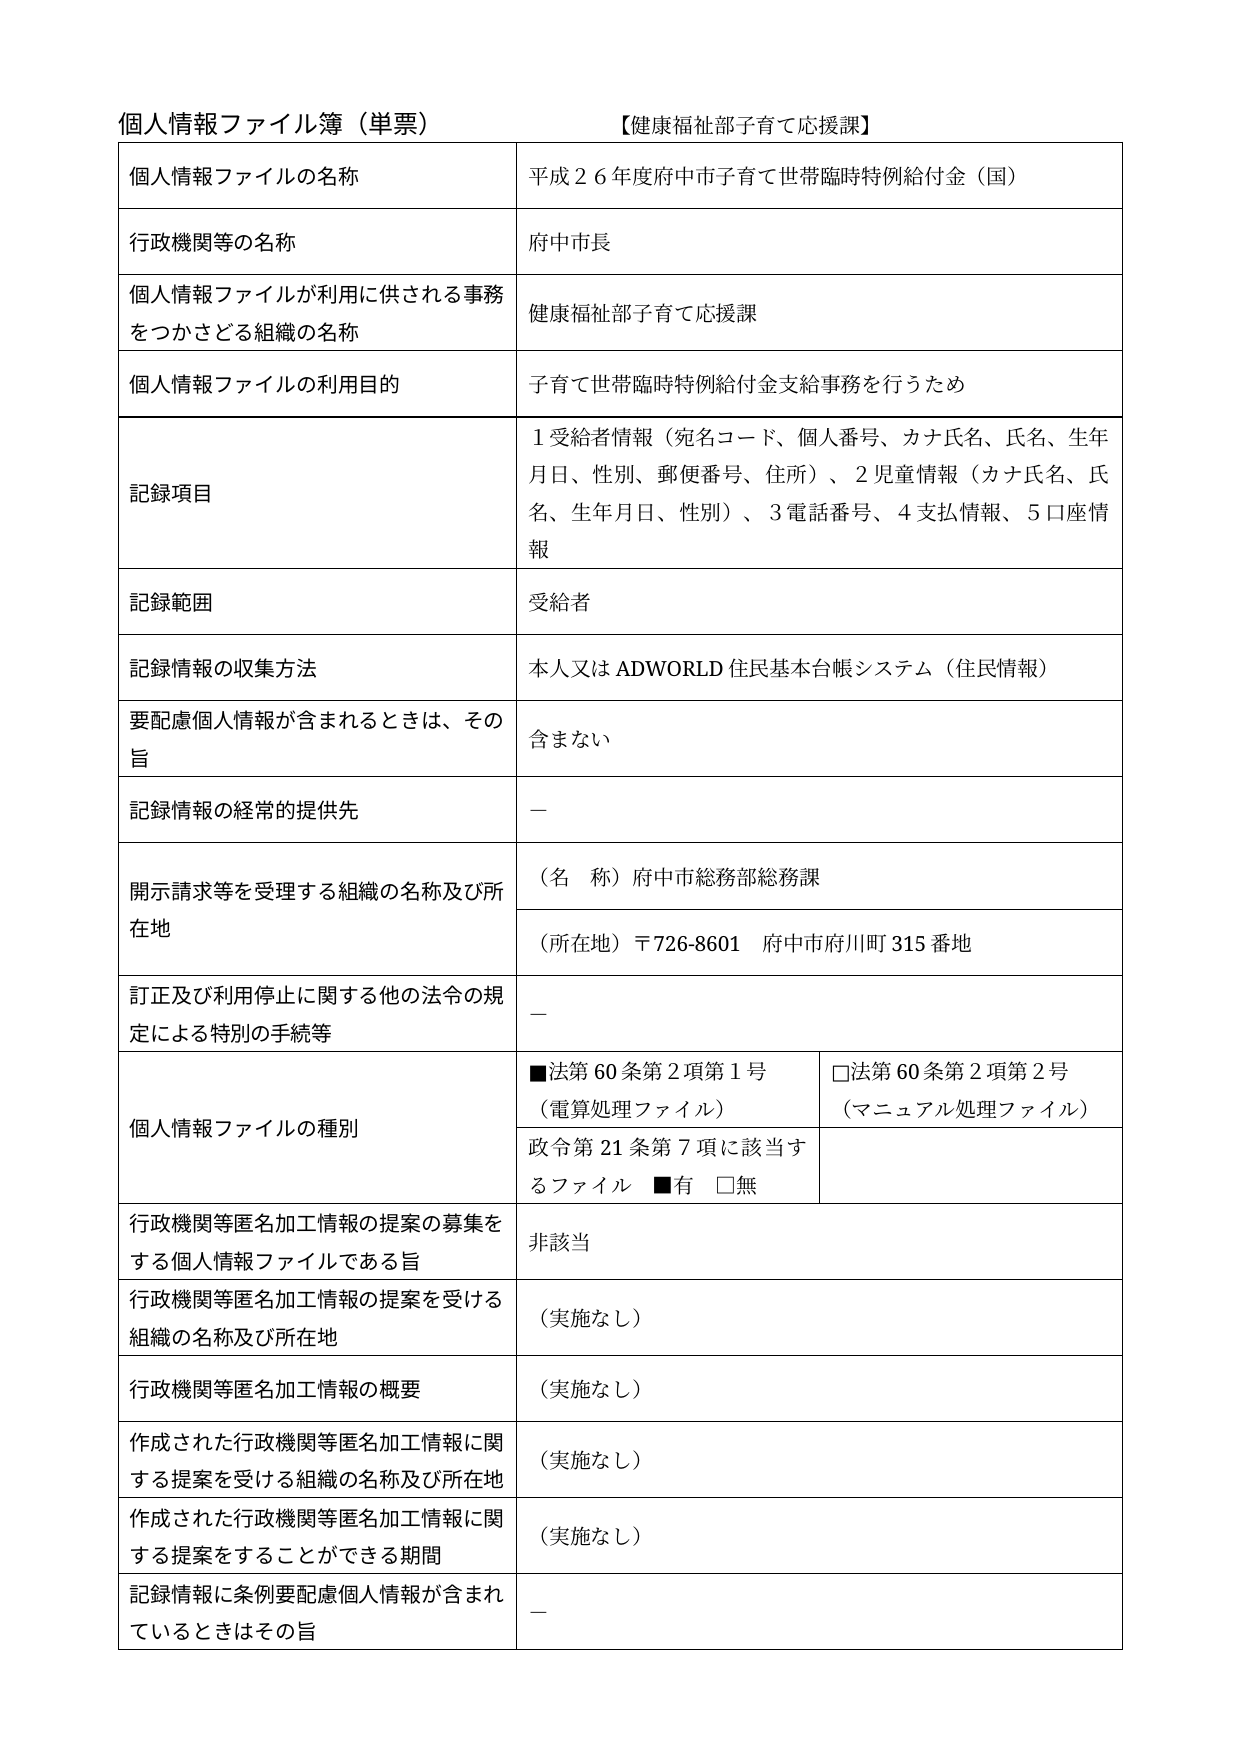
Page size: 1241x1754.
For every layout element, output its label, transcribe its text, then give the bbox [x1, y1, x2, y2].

table_cell 個人情報ファイルの利用目的 [119, 351, 516, 416]
text 個人情報ファイル簿（単票） 【健康福祉部子育て応援課】 [118, 104, 1122, 142]
table_cell － [517, 1574, 1122, 1649]
table_cell 子育て世帯臨時特例給付金支給事務を行うため [517, 351, 1122, 416]
table_cell 行政機関等匿名加工情報の提案の募集をする個人情報ファイルである旨 [119, 1204, 516, 1279]
table_cell 要配慮個人情報が含まれるときは、その旨 [119, 701, 516, 776]
table_cell □法第60条第２項第２号 （マニュアル処理ファイル） [820, 1052, 1122, 1127]
table_cell [820, 1128, 1122, 1203]
table_cell 行政機関等匿名加工情報の概要 [119, 1356, 516, 1421]
table_cell 開示請求等を受理する組織の名称及び所在地 [119, 843, 516, 975]
table_cell 含まない [517, 701, 1122, 776]
table_cell 個人情報ファイルが利用に供される事務をつかさどる組織の名称 [119, 275, 516, 350]
table_cell 政令第21条第７項に該当するファイル ■有 □無 [517, 1128, 819, 1203]
table_cell （実施なし） [517, 1498, 1122, 1573]
table_cell （所在地）〒726-8601 府中市府川町315番地 [517, 910, 1122, 975]
table_cell （名 称）府中市総務部総務課 [517, 843, 1122, 908]
table_cell 受給者 [517, 569, 1122, 634]
table_cell （実施なし） [517, 1280, 1122, 1355]
table_cell 作成された行政機関等匿名加工情報に関する提案を受ける組織の名称及び所在地 [119, 1422, 516, 1497]
table_cell － [517, 976, 1122, 1051]
table_cell 本人又はADWORLD住民基本台帳システム（住民情報） [517, 635, 1122, 700]
table_cell 記録項目 [119, 418, 516, 567]
table_cell 作成された行政機関等匿名加工情報に関する提案をすることができる期間 [119, 1498, 516, 1573]
table_cell （実施なし） [517, 1356, 1122, 1421]
table_header 平成２６年度府中市子育て世帯臨時特例給付金（国） [517, 143, 1122, 208]
table_cell １受給者情報（宛名コード、個人番号、カナ氏名、氏名、生年月日、性別、郵便番号、住所）、２児童情報（カナ氏名、氏名、生年月日、性別）、３電話番号、４支払情報、５口座情報 [517, 418, 1122, 567]
table_header 個人情報ファイルの名称 [119, 143, 516, 208]
table_cell 非該当 [517, 1204, 1122, 1279]
table_cell － [517, 777, 1122, 842]
table_cell 行政機関等匿名加工情報の提案を受ける組織の名称及び所在地 [119, 1280, 516, 1355]
table_cell 訂正及び利用停止に関する他の法令の規定による特別の手続等 [119, 976, 516, 1051]
table_cell 個人情報ファイルの種別 [119, 1052, 516, 1203]
table_cell 行政機関等の名称 [119, 209, 516, 274]
table_cell （実施なし） [517, 1422, 1122, 1497]
table_cell 記録情報に条例要配慮個人情報が含まれているときはその旨 [119, 1574, 516, 1649]
table_cell 記録情報の経常的提供先 [119, 777, 516, 842]
table_cell 記録情報の収集方法 [119, 635, 516, 700]
table_cell ■法第60条第２項第１号 （電算処理ファイル） [517, 1052, 819, 1127]
table_cell 記録範囲 [119, 569, 516, 634]
table_cell 健康福祉部子育て応援課 [517, 275, 1122, 350]
table_cell 府中市長 [517, 209, 1122, 274]
